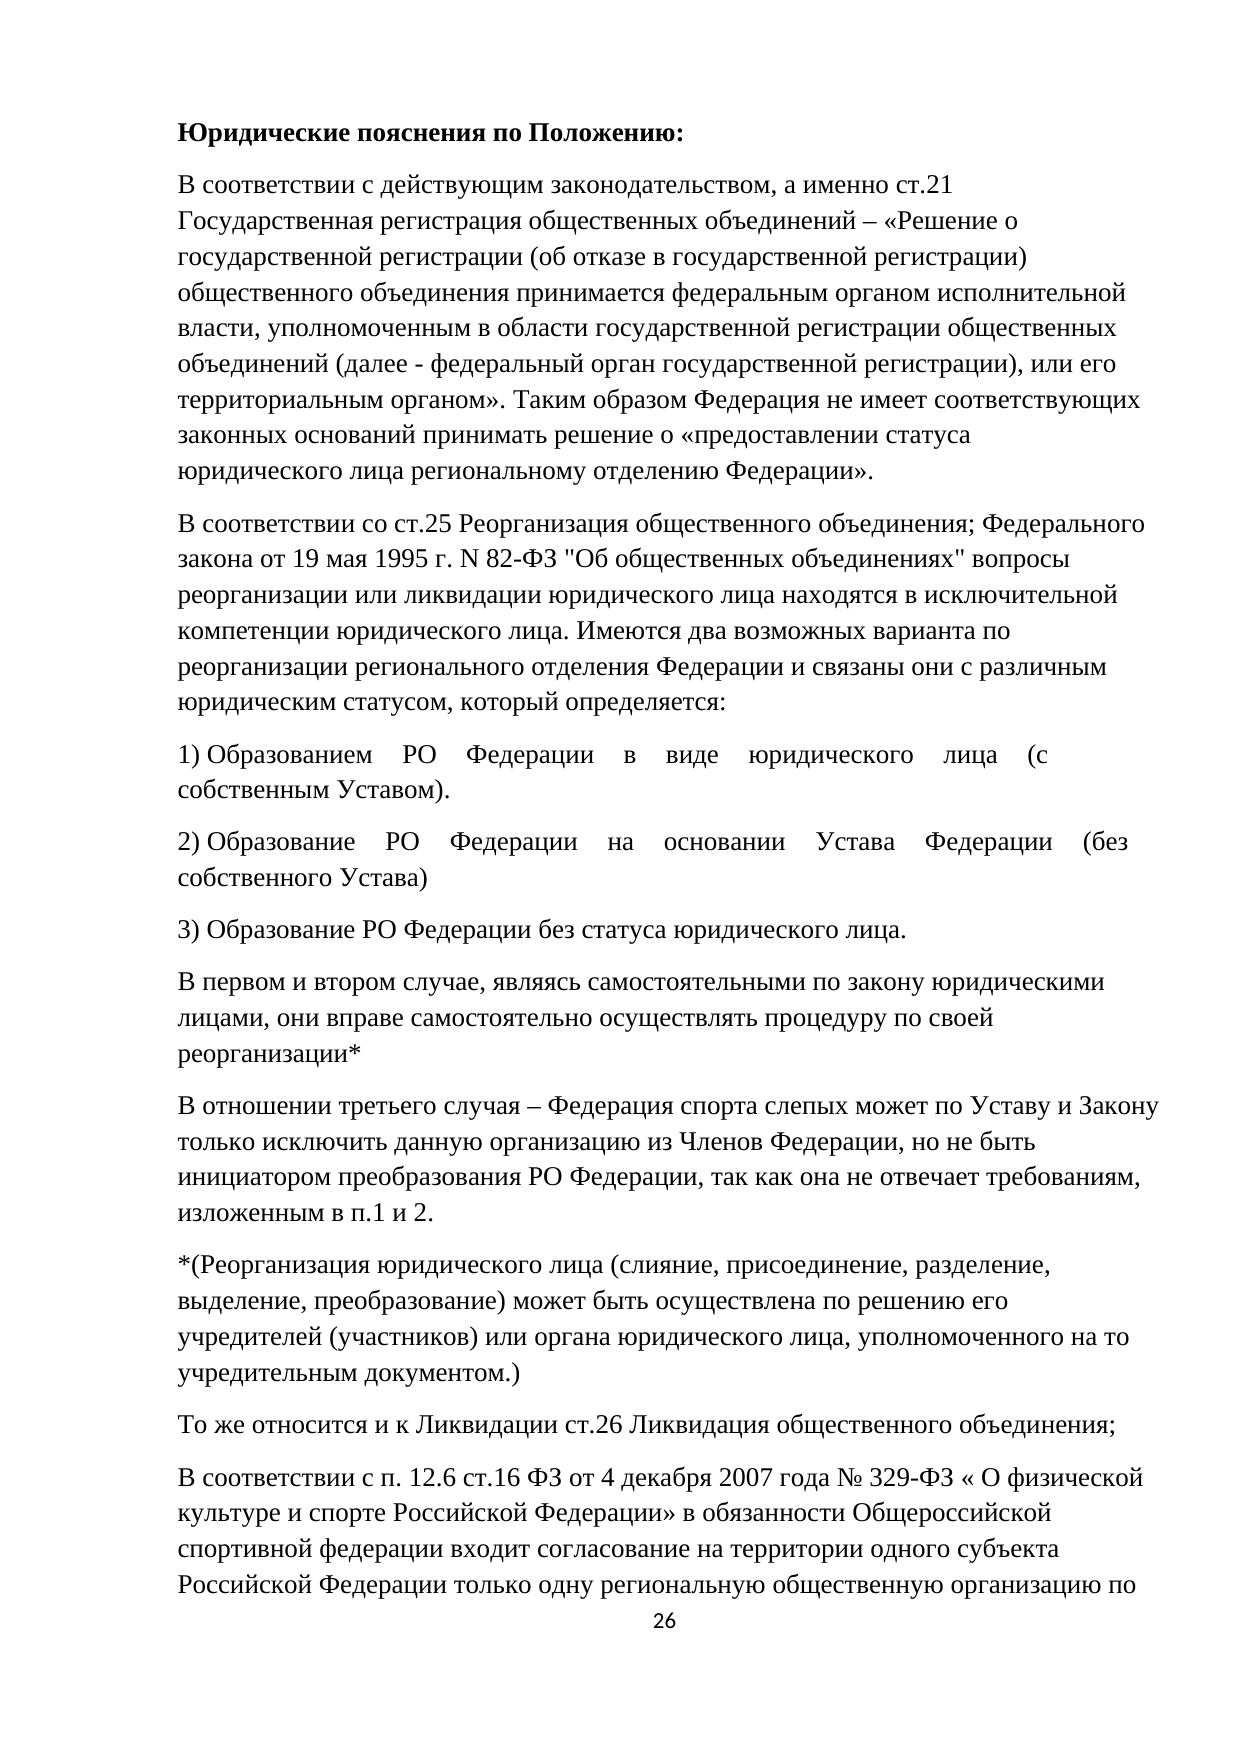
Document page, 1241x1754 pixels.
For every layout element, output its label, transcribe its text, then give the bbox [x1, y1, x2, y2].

list Образование РО Федерации на основании Устава Федерации (без собственного Устава) [177, 825, 1129, 892]
list Образование РО Федерации без статуса юридического лица. [177, 913, 1163, 944]
text То же относится и к Ликвидации ст.26 Ликвидация общественного объединения; [177, 1408, 1163, 1440]
text В соответствии с действующим законодательством, а именно ст.21 Государственная регистрация общественных объединений – «Решение о государственной регистрации (об отказе в государственной регистрации) общественного объединения принимается федеральным органом исполнительной власти, уполномоченным в области государственной регистрации общественных объединений (далее - федеральный орган государственной регистрации), или его территориальным органом». Таким образом Федерация не имеет соответствующих законных оснований принимать решение о «предоставлении статуса юридического лица региональному отделению Федерации». [177, 168, 1144, 486]
text В первом и втором случае, являясь самостоятельными по закону юридическими лицами, они вправе самостоятельно осуществлять процедуру по своей реорганизации* [177, 965, 1163, 1068]
text В соответствии с п. 12.6 ст.16 ФЗ от 4 декабря 2007 года № 329-ФЗ « О физической культуре и спорте Российской Федерации» в обязанности Общероссийской спортивной федерации входит согласование на территории одного субъекта Российской Федерации только одну региональную общественную организацию по [177, 1461, 1163, 1599]
list Образованием РО Федерации в виде юридического лица (с собственным Уставом). [177, 738, 1049, 805]
text *(Реорганизация юридического лица (слияние, присоединение, разделение, выделение, преобразование) может быть осуществлена по решению его учредителей (участников) или органа юридического лица, уполномоченного на то учредительным документом.) [177, 1249, 1144, 1387]
text В соответствии со ст.25 Реорганизация общественного объединения; Федерального закона от 19 мая 1995 г. N 82-ФЗ "Об общественных объединениях" вопросы реорганизации или ликвидации юридического лица находятся в исключительной компетенции юридического лица. Имеются два возможных варианта по реорганизации регионального отделения Федерации и связаны они с различным юридическим статусом, который определяется: [177, 507, 1163, 717]
text В отношении третьего случая – Федерация спорта слепых может по Уставу и Закону только исключить данную организацию из Членов Федерации, но не быть инициатором преобразования РО Федерации, так как она не отвечает требованиям, изложенным в п.1 и 2. [177, 1089, 1163, 1227]
text Юридические пояснения по Положению: [177, 116, 1163, 147]
